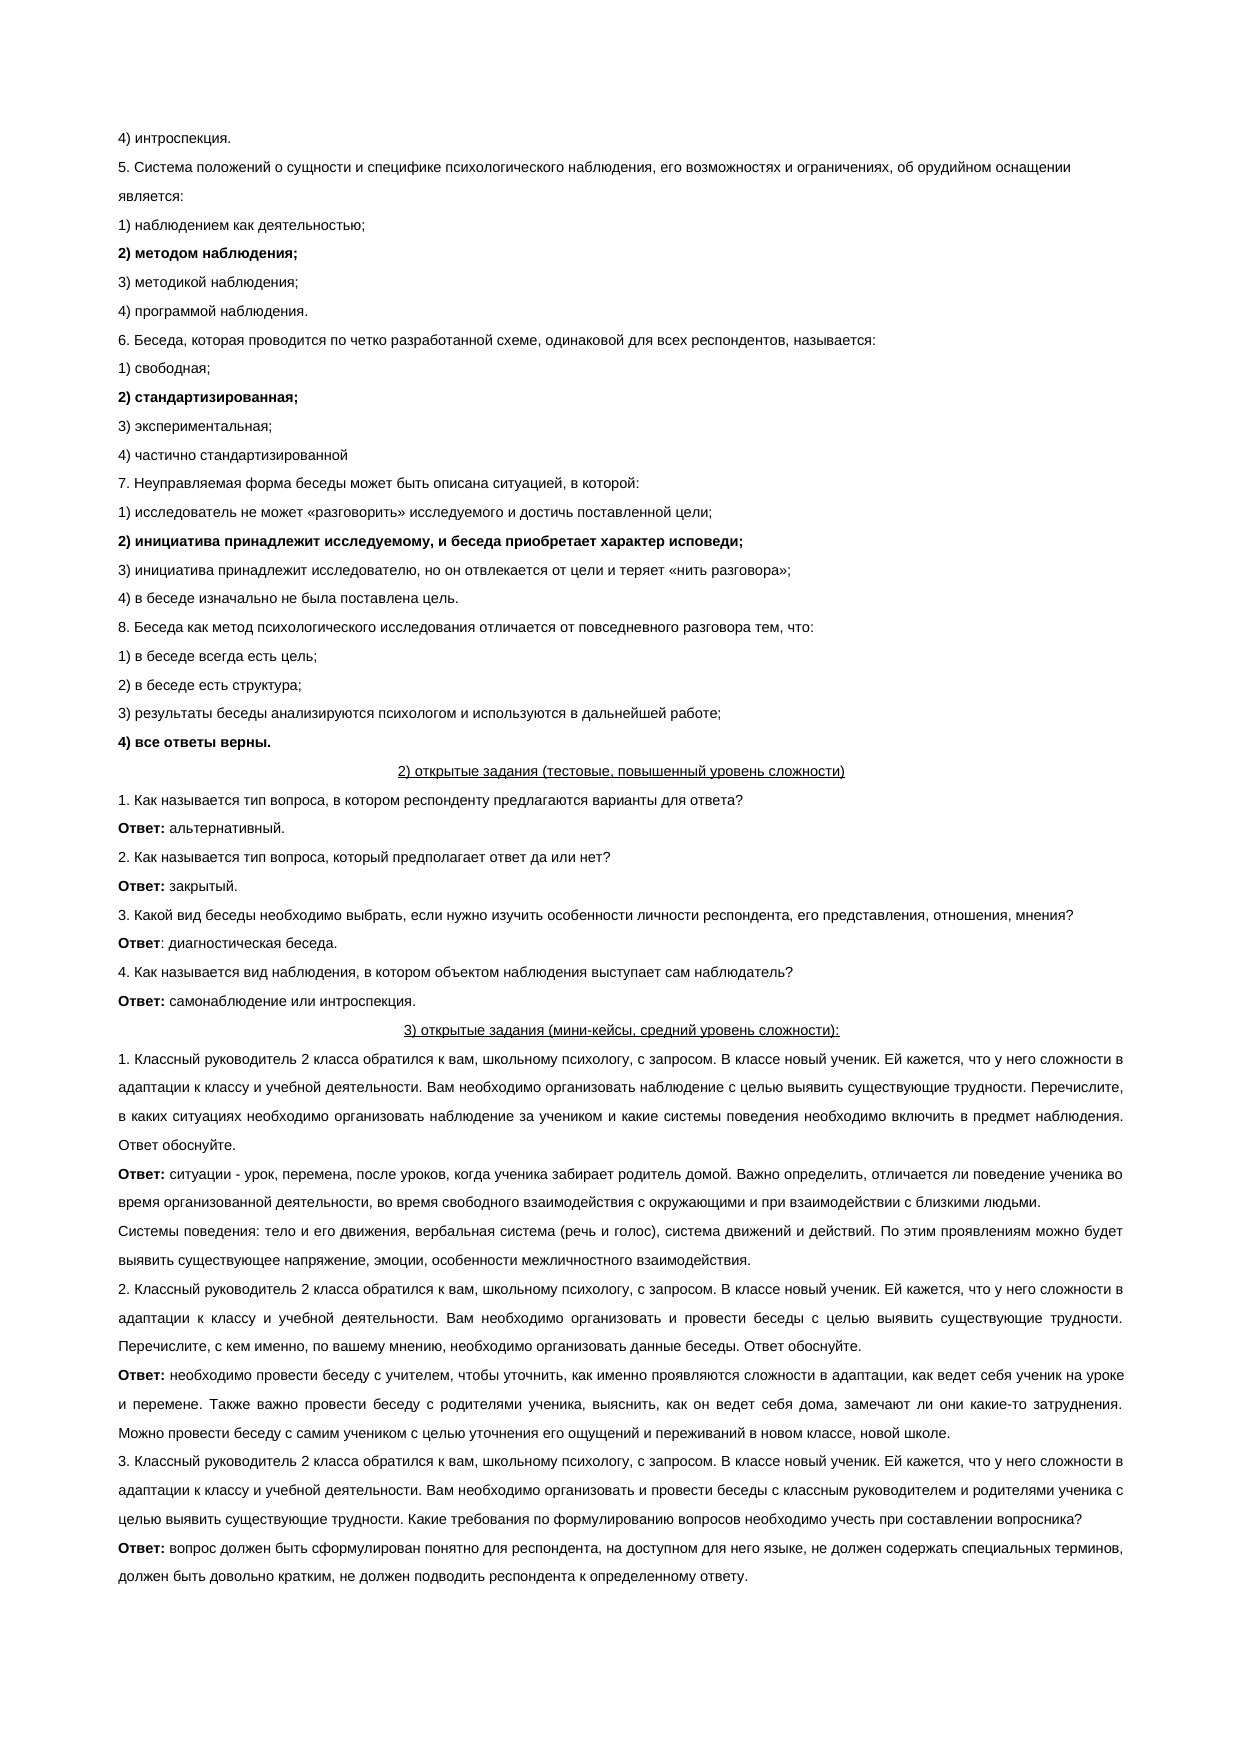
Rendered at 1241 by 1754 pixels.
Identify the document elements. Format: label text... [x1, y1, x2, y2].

text 1. Как называется тип вопроса, в котором респонденту предлагаются варианты для ответа? [118, 779, 1125, 808]
text Ответ: необходимо провести беседу с учителем, чтобы уточнить, как именно проявляются сложности в адаптации, как ведет себя ученик на уроке и перемене. Также важно провести беседу с родителями ученика, выяснить, как он ведет себя дома, замечают ли они какие-то затруднения. Можно провести беседу с самим учеником с целью уточнения его ощущений и переживаний в новом классе, новой школе. [118, 1355, 1125, 1441]
text 1) исследователь не может «разговорить» исследуемого и достичь поставленной цели; [118, 492, 1089, 521]
text 1. Классный руководитель 2 класса обратился к вам, школьному психологу, с запросом. В классе новый ученик. Ей кажется, что у него сложности в адаптации к классу и учебной деятельности. Вам необходимо организовать наблюдение с целью выявить существующие трудности. Перечислите, в каких ситуациях необходимо организовать наблюдение за учеником и какие системы поведения необходимо включить в предмет наблюдения. Ответ обоснуйте. [118, 1039, 1125, 1154]
text 1) свободная; [118, 348, 1089, 377]
text 1) наблюдением как деятельностью; [118, 204, 1089, 233]
text 4) программой наблюдения. [118, 291, 1089, 319]
text 4) в беседе изначально не была поставлена цель. [118, 578, 1089, 607]
text 2) открытые задания (тестовые, повышенный уровень сложности) [118, 751, 1125, 779]
text 4) все ответы верны. [118, 722, 1089, 751]
text 7. Неуправляемая форма беседы может быть описана ситуацией, в которой: [118, 463, 1089, 492]
text 4) частично стандартизированной [118, 434, 1089, 463]
text Ответ: вопрос должен быть сформулирован понятно для респондента, на доступном для него языке, не должен содержать специальных терминов, должен быть довольно кратким, не должен подводить респондента к определенному ответу. [118, 1528, 1125, 1585]
text Ответ: альтернативный. [118, 808, 1125, 837]
text 6. Беседа, которая проводится по четко разработанной схеме, одинаковой для всех респондентов, называется: [118, 319, 1089, 348]
text 4. Как называется вид наблюдения, в котором объектом наблюдения выступает сам наблюдатель? [118, 952, 1125, 981]
text 3) инициатива принадлежит исследователю, но он отвлекается от цели и теряет «нить разговора»; [118, 549, 1089, 578]
text 2. Как называется тип вопроса, который предполагает ответ да или нет? [118, 837, 1125, 866]
text 3. Какой вид беседы необходимо выбрать, если нужно изучить особенности личности респондента, его представления, отношения, мнения? [118, 895, 1125, 923]
text Системы поведения: тело и его движения, вербальная система (речь и голос), система движений и действий. По этим проявлениям можно будет выявить существующее напряжение, эмоции, особенности межличностного взаимодействия. [118, 1211, 1125, 1269]
text Ответ: закрытый. [118, 866, 1125, 894]
text 2) инициатива принадлежит исследуемому, и беседа приобретает характер исповеди; [118, 521, 1089, 549]
text 3) экспериментальная; [118, 406, 1089, 434]
text 5. Система положений о сущности и специфике психологического наблюдения, его возможностях и ограничениях, об орудийном оснащении является: [118, 147, 1089, 204]
text 3) результаты беседы анализируются психологом и используются в дальнейшей работе; [118, 693, 1089, 722]
text 8. Беседа как метод психологического исследования отличается от повседневного разговора тем, что: [118, 607, 1089, 636]
text Ответ: самонаблюдение или интроспекция. [118, 981, 1125, 1010]
text 2. Классный руководитель 2 класса обратился к вам, школьному психологу, с запросом. В классе новый ученик. Ей кажется, что у него сложности в адаптации к классу и учебной деятельности. Вам необходимо организовать и провести беседы с целью выявить существующие трудности. Перечислите, с кем именно, по вашему мнению, необходимо организовать данные беседы. Ответ обоснуйте. [118, 1269, 1125, 1355]
text 3) методикой наблюдения; [118, 262, 1089, 291]
text 4) интроспекция. [118, 118, 1089, 147]
text 3) открытые задания (мини-кейсы, средний уровень сложности): [118, 1010, 1125, 1039]
text 2) в беседе есть структура; [118, 664, 1089, 693]
text 3. Классный руководитель 2 класса обратился к вам, школьному психологу, с запросом. В классе новый ученик. Ей кажется, что у него сложности в адаптации к классу и учебной деятельности. Вам необходимо организовать и провести беседы с классным руководителем и родителями ученика с целью выявить существующие трудности. Какие требования по формулированию вопросов необходимо учесть при составлении вопросника? [118, 1441, 1125, 1528]
text 2) методом наблюдения; [118, 233, 1089, 262]
text 1) в беседе всегда есть цель; [118, 636, 1089, 664]
text 2) стандартизированная; [118, 377, 1089, 406]
text Ответ: диагностическая беседа. [118, 923, 1125, 952]
text Ответ: ситуации - урок, перемена, после уроков, когда ученика забирает родитель домой. Важно определить, отличается ли поведение ученика во время организованной деятельности, во время свободного взаимодействия с окружающими и при взаимодействии с близкими людьми. [118, 1154, 1125, 1211]
